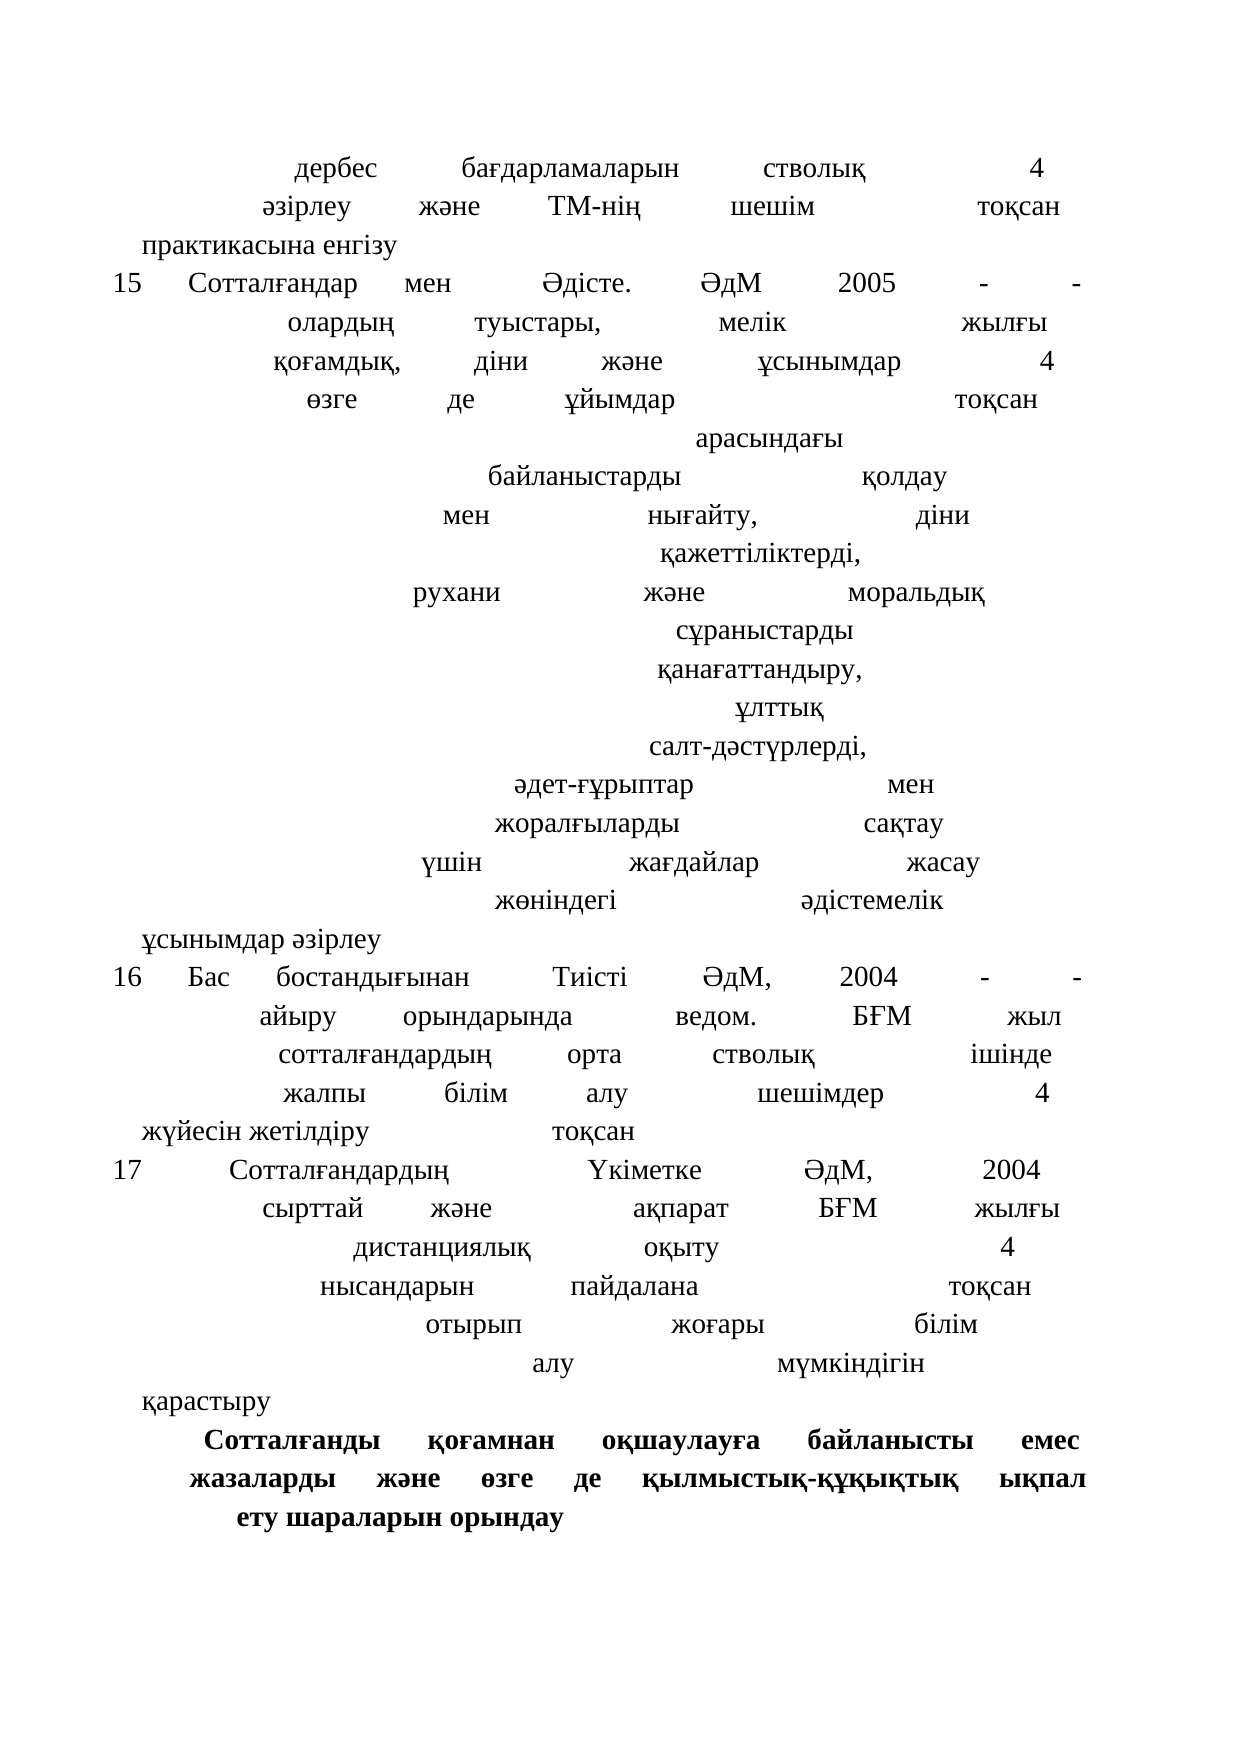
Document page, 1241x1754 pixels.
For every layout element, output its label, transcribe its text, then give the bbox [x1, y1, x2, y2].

text Сотталғанды қоғамнан оқшаулауға байланысты емес жазаларды және өзге де қылмыстық-құқықтық ықпал ету шараларын орындау [112, 1422, 1128, 1532]
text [112, 150, 1128, 261]
text 16 Бас бостандығынан Тиісті ӘдМ, 2004 - - айыру орындарында ведом. БҒМ жыл сотталғандардың орта стволық iшiнде жалпы бiлiм алу шешiмдер 4 жүйесiн жетiлдiру тоқсан [112, 959, 1128, 1147]
text 15 Сотталғандар мен Әдiсте. ӘдМ 2005 - - олардың туыстары, мелiк жылғы қоғамдық, дiни және ұсынымдар 4 өзге де ұйымдар тоқсан арасындағы байланыстарды қолдау мен нығайту, дiни қажеттiлiктердi, рухани және моральдық сұраныстарды қанағаттандыру, ұлттық салт-дәстүрлердi, әдет-ғұрыптар мен жоралғыларды сақтау үшiн жағдайлар жасау жөнiндегi әдiстемелiк ұсынымдар әзiрлеу [112, 266, 1128, 954]
text 17 Сотталғандардың Yкiметке ӘдМ, 2004 сырттай және ақпарат БҒМ жылғы дистанциялық оқыту 4 нысандарын пайдалана тоқсан отырып жоғары бiлiм алу мүмкiндiгiн қарастыру [112, 1152, 1128, 1417]
